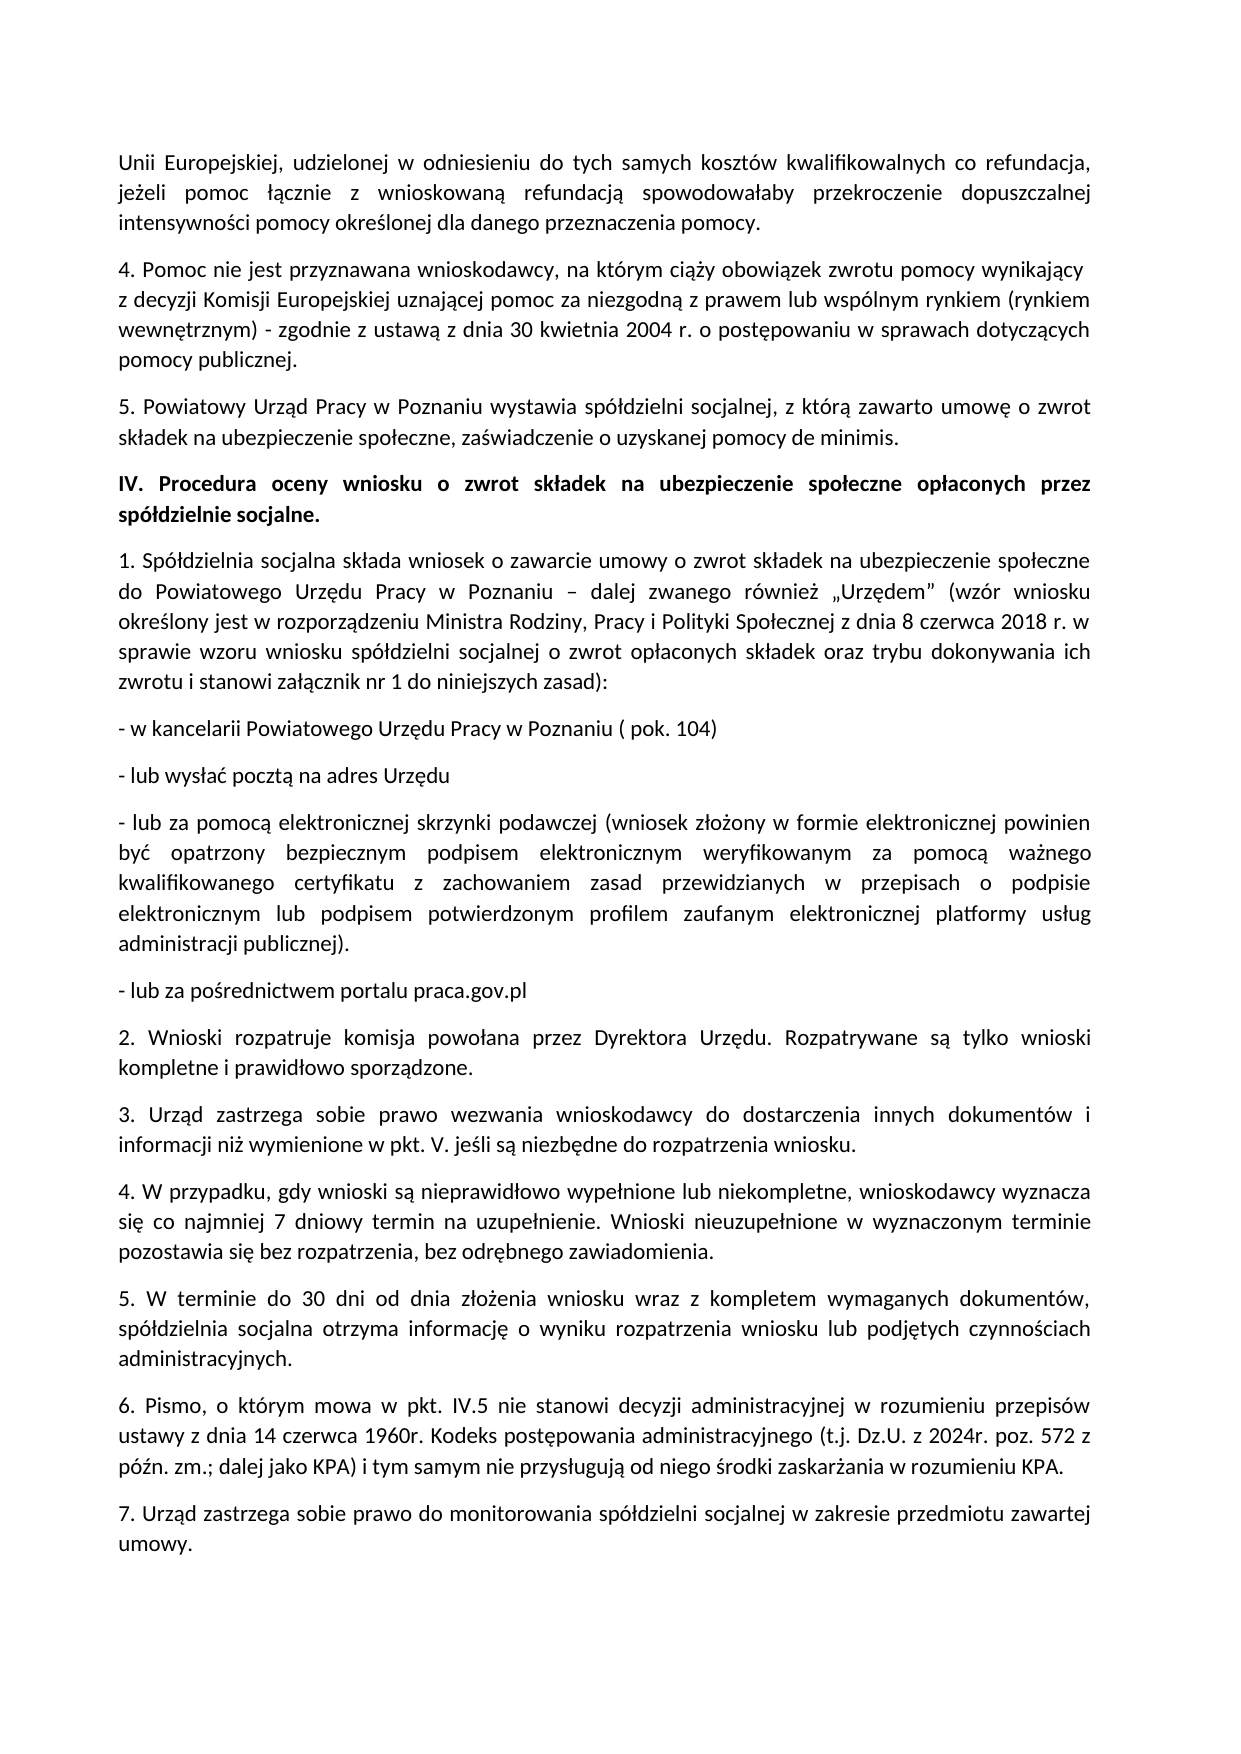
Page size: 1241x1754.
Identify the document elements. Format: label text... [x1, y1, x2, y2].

text 4. Pomoc nie jest przyznawana wnioskodawcy, na którym ciąży obowiązek zwrotu pomocy wynikający z decyzji Komisji Europejskiej uznającej pomoc za niezgodną z prawem lub wspólnym rynkiem (rynkiem wewnętrznym) - zgodnie z ustawą z dnia 30 kwietnia 2004 r. o postępowaniu w sprawach dotyczących pomocy publicznej. [118, 255, 1093, 373]
text - w kancelarii Powiatowego Urzędu Pracy w Poznaniu ( pok. 104) [118, 714, 1093, 742]
text 5. W terminie do 30 dni od dnia złożenia wniosku wraz z kompletem wymaganych dokumentów, spółdzielnia socjalna otrzyma informację o wyniku rozpatrzenia wniosku lub podjętych czynnościach administracyjnych. [118, 1284, 1093, 1372]
text 1. Spółdzielnia socjalna składa wniosek o zawarcie umowy o zwrot składek na ubezpieczenie społeczne do Powiatowego Urzędu Pracy w Poznaniu – dalej zwanego również „Urzędem” (wzór wniosku określony jest w rozporządzeniu Ministra Rodziny, Pracy i Polityki Społecznej z dnia 8 czerwca 2018 r. w sprawie wzoru wniosku spółdzielni socjalnej o zwrot opłaconych składek oraz trybu dokonywania ich zwrotu i stanowi załącznik nr 1 do niniejszych zasad): [118, 547, 1093, 695]
text 2. Wnioski rozpatruje komisja powołana przez Dyrektora Urzędu. Rozpatrywane są tylko wnioski kompletne i prawidłowo sporządzone. [118, 1023, 1093, 1081]
text IV. Procedura oceny wniosku o zwrot składek na ubezpieczenie społeczne opłaconych przez spółdzielnie socjalne. [118, 469, 1093, 528]
text - lub za pośrednictwem portalu praca.gov.pl [118, 976, 1093, 1004]
text 3. Urząd zastrzega sobie prawo wezwania wnioskodawcy do dostarczenia innych dokumentów i informacji niż wymienione w pkt. V. jeśli są niezbędne do rozpatrzenia wniosku. [118, 1100, 1093, 1158]
text 4. W przypadku, gdy wnioski są nieprawidłowo wypełnione lub niekompletne, wnioskodawcy wyznacza się co najmniej 7 dniowy termin na uzupełnienie. Wnioski nieuzupełnione w wyznaczonym terminie pozostawia się bez rozpatrzenia, bez odrębnego zawiadomienia. [118, 1177, 1093, 1265]
text - lub wysłać pocztą na adres Urzędu [118, 761, 1093, 789]
text - lub za pomocą elektronicznej skrzynki podawczej (wniosek złożony w formie elektronicznej powinien być opatrzony bezpiecznym podpisem elektronicznym weryfikowanym za pomocą ważnego kwalifikowanego certyfikatu z zachowaniem zasad przewidzianych w przepisach o podpisie elektronicznym lub podpisem potwierdzonym profilem zaufanym elektronicznej platformy usług administracji publicznej). [118, 808, 1093, 957]
text 6. Pismo, o którym mowa w pkt. IV.5 nie stanowi decyzji administracyjnej w rozumieniu przepisów ustawy z dnia 14 czerwca 1960r. Kodeks postępowania administracyjnego (t.j. Dz.U. z 2024r. poz. 572 z późn. zm.; dalej jako KPA) i tym samym nie przysługują od niego środki zaskarżania w rozumieniu KPA. [118, 1391, 1093, 1480]
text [118, 148, 1093, 236]
text 7. Urząd zastrzega sobie prawo do monitorowania spółdzielni socjalnej w zakresie przedmiotu zawartej umowy. [118, 1499, 1093, 1557]
text 5. Powiatowy Urząd Pracy w Poznaniu wystawia spółdzielni socjalnej, z którą zawarto umowę o zwrot składek na ubezpieczenie społeczne, zaświadczenie o uzyskanej pomocy de minimis. [118, 392, 1093, 451]
